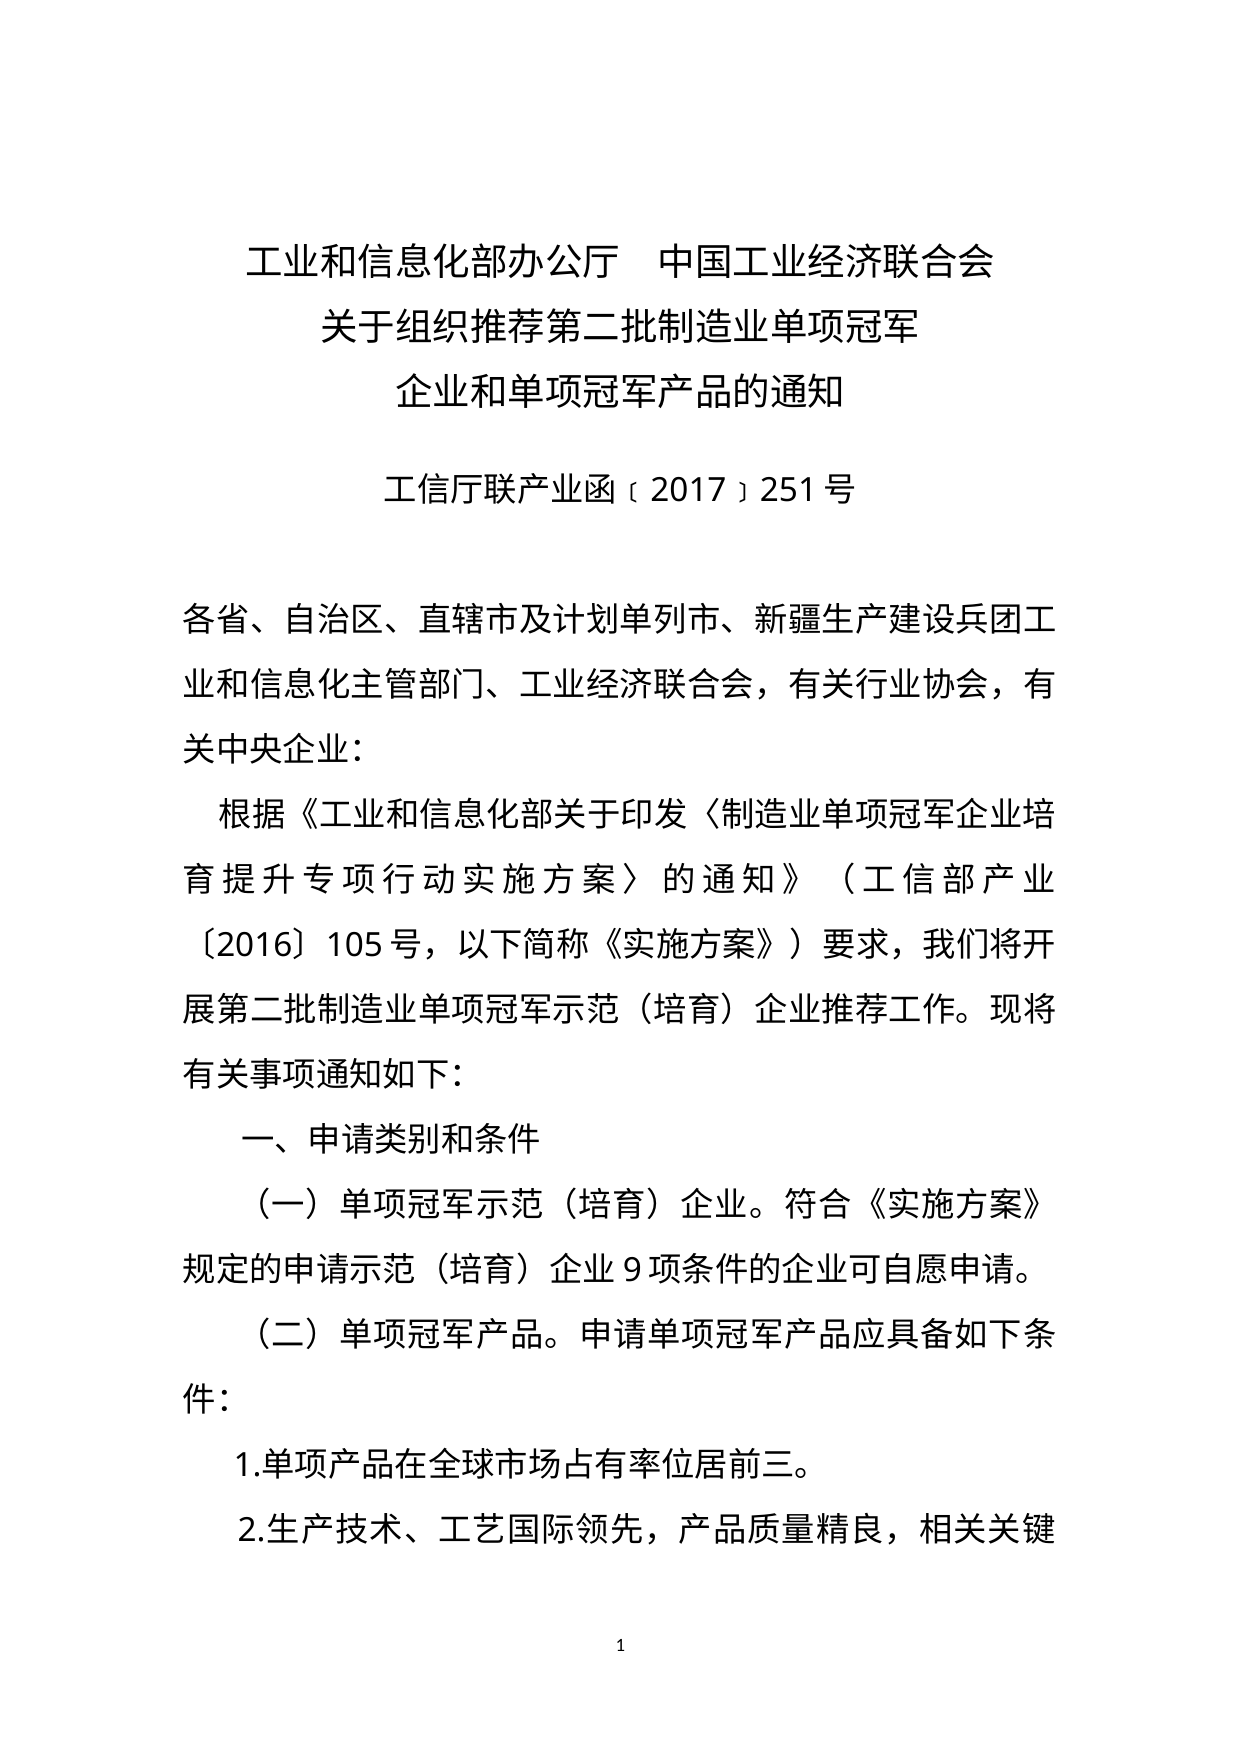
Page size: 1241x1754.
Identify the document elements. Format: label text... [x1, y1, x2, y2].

text （一）单项冠军示范（培育）企业。符合《实施方案》规定的申请示范（培育）企业9项条件的企业可自愿申请。 [183, 1169, 1058, 1299]
text 根据《工业和信息化部关于印发〈制造业单项冠军企业培育提升专项行动实施方案〉的通知》（工信部产业〔2016〕105号，以下简称《实施方案》）要求，我们将开展第二批制造业单项冠军示范（培育）企业推荐工作。现将有关事项通知如下： [183, 779, 1058, 1104]
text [183, 1494, 1058, 1559]
text 工业和信息化部办公厅 中国工业经济联合会 [183, 227, 1058, 292]
text 1.单项产品在全球市场占有率位居前三。 [183, 1429, 1058, 1494]
text 一、申请类别和条件 [183, 1104, 1058, 1169]
text 关于组织推荐第二批制造业单项冠军 [183, 292, 1058, 357]
text （二）单项冠军产品。申请单项冠军产品应具备如下条件： [183, 1299, 1058, 1429]
text 各省、自治区、直辖市及计划单列市、新疆生产建设兵团工业和信息化主管部门、工业经济联合会，有关行业协会，有关中央企业： [183, 584, 1058, 779]
text 工信厅联产业函﹝2017﹞251号 [183, 454, 1058, 519]
text 企业和单项冠军产品的通知 [183, 357, 1058, 422]
